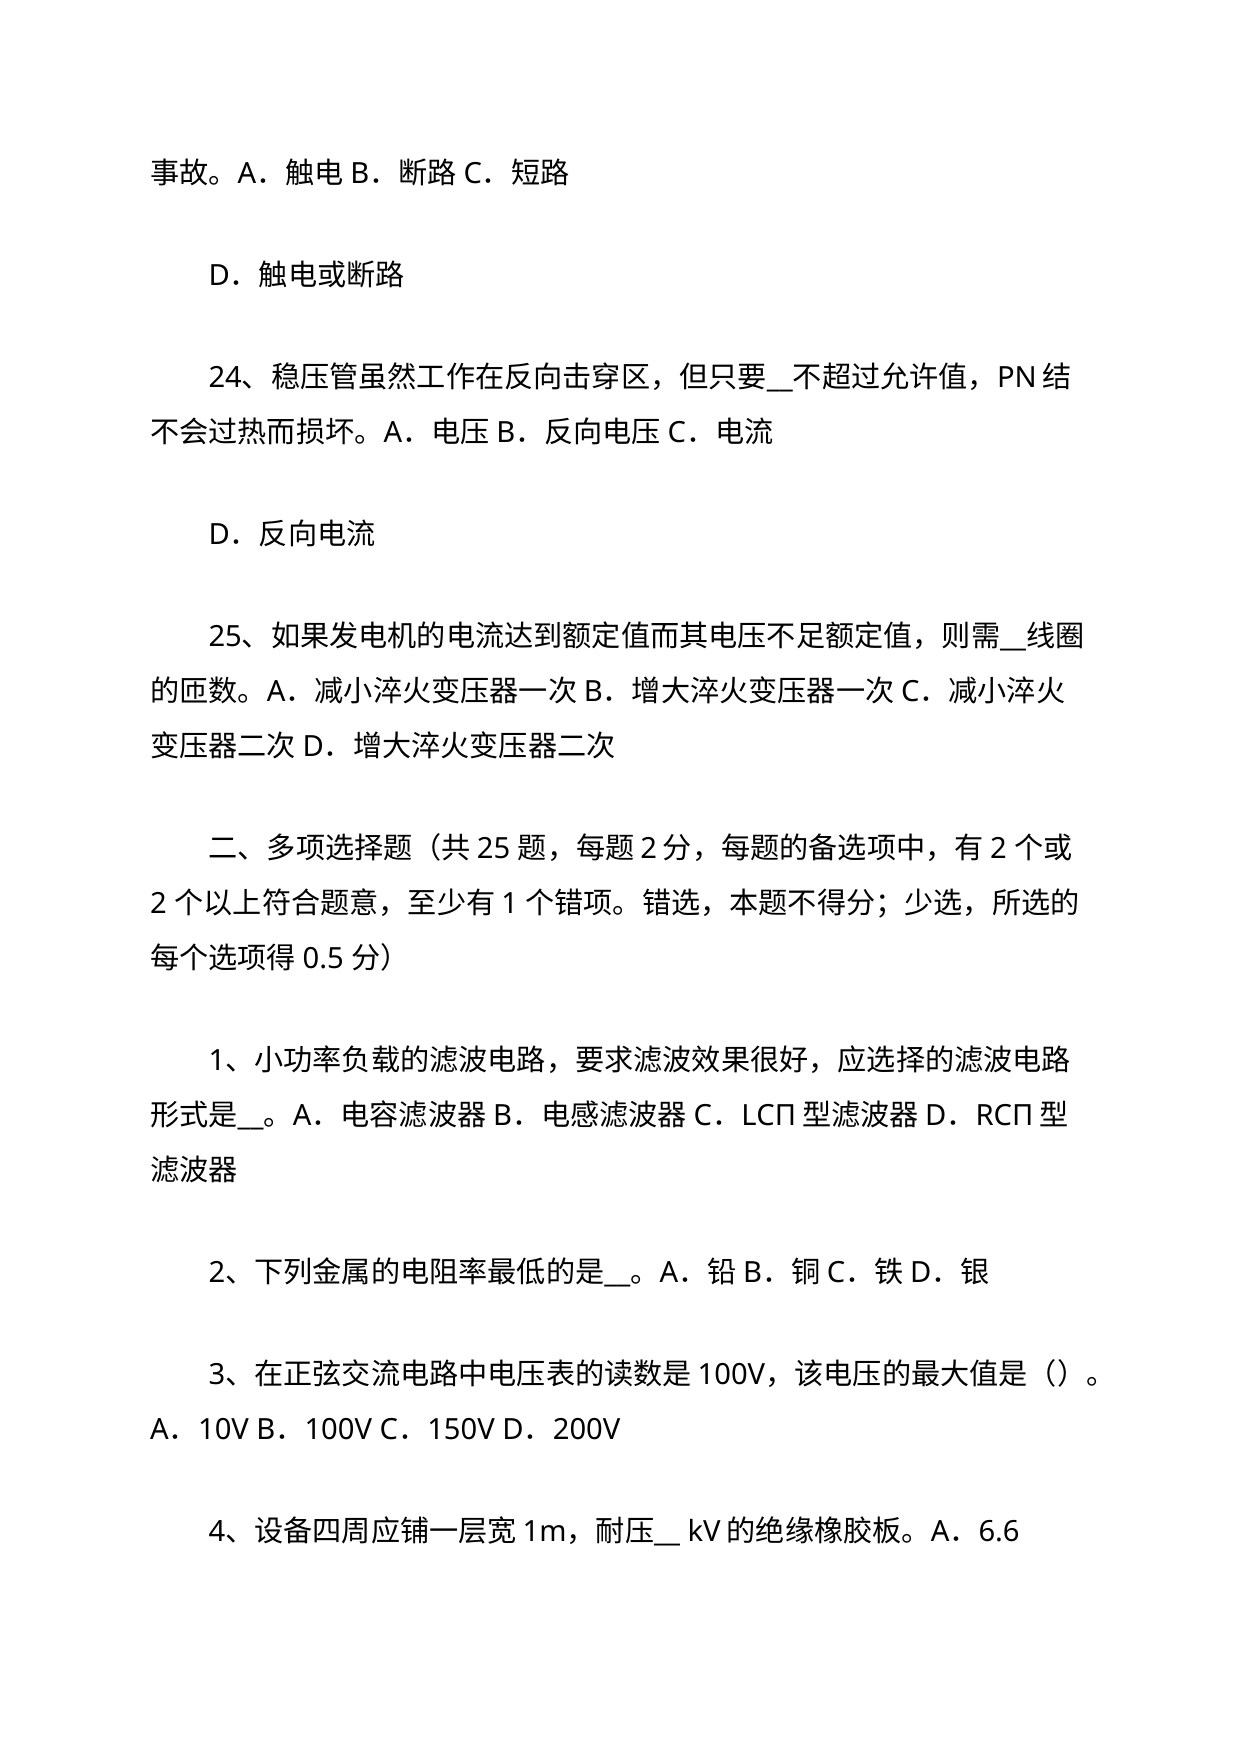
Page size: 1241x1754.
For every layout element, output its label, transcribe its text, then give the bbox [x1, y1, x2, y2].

text 2、下列金属的电阻率最低的是__。A．铅 B．铜 C．铁 D．银 [150, 1249, 1090, 1291]
text 25、如果发电机的电流达到额定值而其电压不足额定值，则需__线圈的匝数。A．减小淬火变压器一次 B．增大淬火变压器一次 C．减小淬火变压器二次 D．增大淬火变压器二次 [150, 613, 1090, 765]
text 24、稳压管虽然工作在反向击穿区，但只要__不超过允许值，PN结不会过热而损坏。A．电压 B．反向电压 C．电流 [150, 354, 1090, 451]
text 二、多项选择题（共25 题，每题2分，每题的备选项中，有 2 个或 2 个以上符合题意，至少有1 个错项。错选，本题不得分；少选，所选的每个选项得 0.5 分） [150, 825, 1090, 977]
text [150, 150, 1090, 192]
text 1、小功率负载的滤波电路，要求滤波效果很好，应选择的滤波电路形式是__。A．电容滤波器 B．电感滤波器 C．LCΠ型滤波器 D．RCΠ型滤波器 [150, 1037, 1090, 1189]
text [150, 1508, 1090, 1550]
text D．反向电流 [150, 511, 1090, 553]
text D．触电或断路 [150, 252, 1090, 294]
text 3、在正弦交流电路中电压表的读数是100V，该电压的最大值是（）。A．10V B．100V C．150V D．200V [150, 1351, 1090, 1448]
